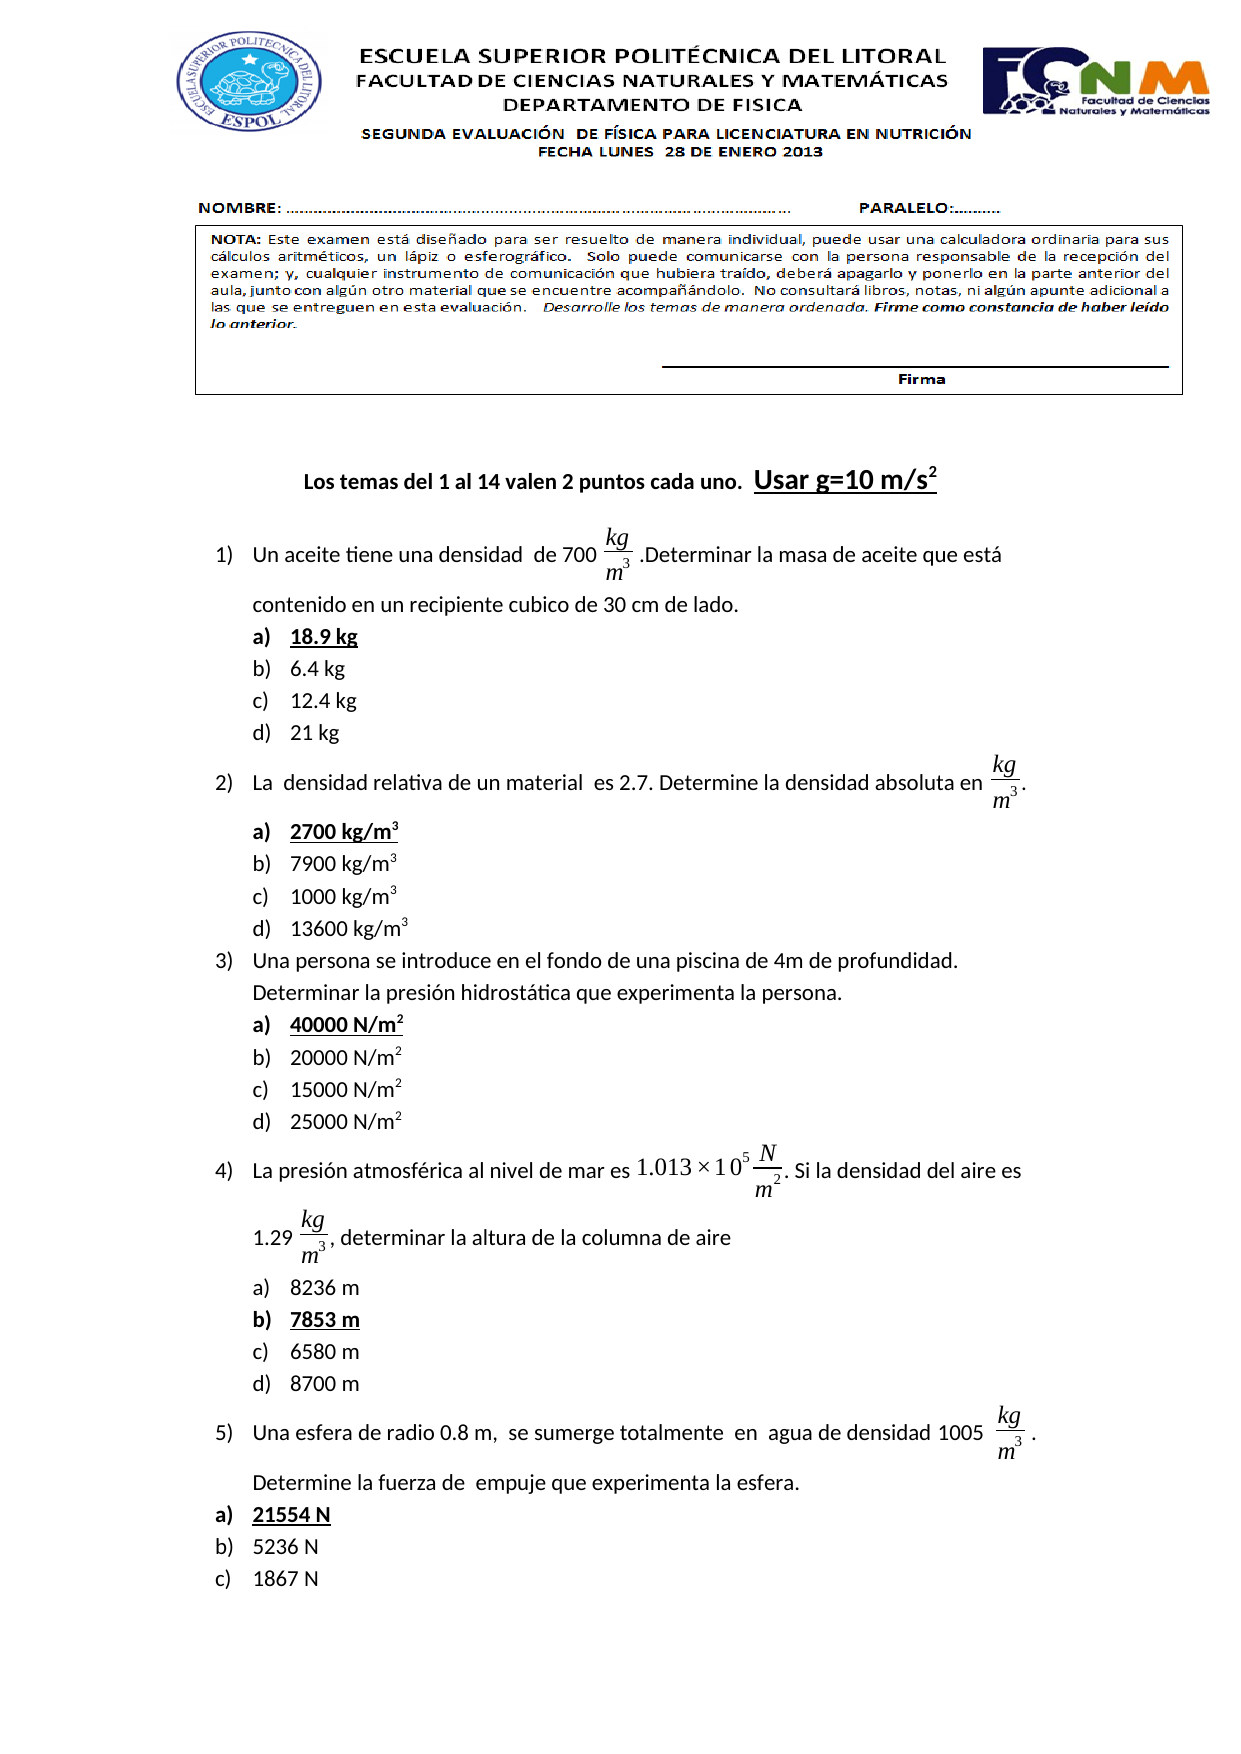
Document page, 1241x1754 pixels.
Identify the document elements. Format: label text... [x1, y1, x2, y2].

text Los temas del 1 al 14 valen 2 puntos cada uno. Usar g=10 m/s2 [177, 461, 1063, 497]
list Un aceite tiene una densidad de 700 .Determinar la masa de aceite que está contenido en un recipiente cubico de 30 cm de lado. [215, 523, 1063, 618]
list 25000 N/m2 [252, 1107, 1063, 1135]
list 7900 kg/m3 [252, 849, 1063, 878]
list 13600 kg/m3 [252, 914, 1063, 942]
list 5236 N [215, 1532, 1063, 1560]
list 40000 N/m2 [252, 1011, 1063, 1038]
list La densidad relativa de un material es 2.7. Determine la densidad absoluta en . [215, 751, 1063, 813]
list 7853 m [252, 1305, 1063, 1333]
list Una persona se introduce en el fondo de una piscina de 4m de profundidad. Determinar la presión hidrostática que experimenta la persona. [215, 946, 1063, 1006]
list La presión atmosférica al nivel de mar es . Si la densidad del aire es 1.29 , determinar la altura de la columna de aire [215, 1139, 1063, 1268]
list 1867 N [215, 1564, 1063, 1593]
list 21 kg [252, 718, 1063, 747]
list 8700 m [252, 1369, 1063, 1397]
list 21554 N [215, 1500, 1063, 1528]
list 12.4 kg [252, 686, 1063, 714]
list 2700 kg/m3 [252, 817, 1063, 845]
list 6.4 kg [252, 654, 1063, 682]
list 8236 m [252, 1273, 1063, 1301]
list 15000 N/m2 [252, 1075, 1063, 1103]
list 1000 kg/m3 [252, 882, 1063, 910]
picture [131, 16, 1232, 405]
list 6580 m [252, 1337, 1063, 1365]
list Una esfera de radio 0.8 m, se sumerge totalmente en agua de densidad 1005 . Determine la fuerza de empuje que experimenta la esfera. [215, 1401, 1063, 1496]
list 18.9 kg [252, 622, 1063, 650]
list 20000 N/m2 [252, 1043, 1063, 1071]
